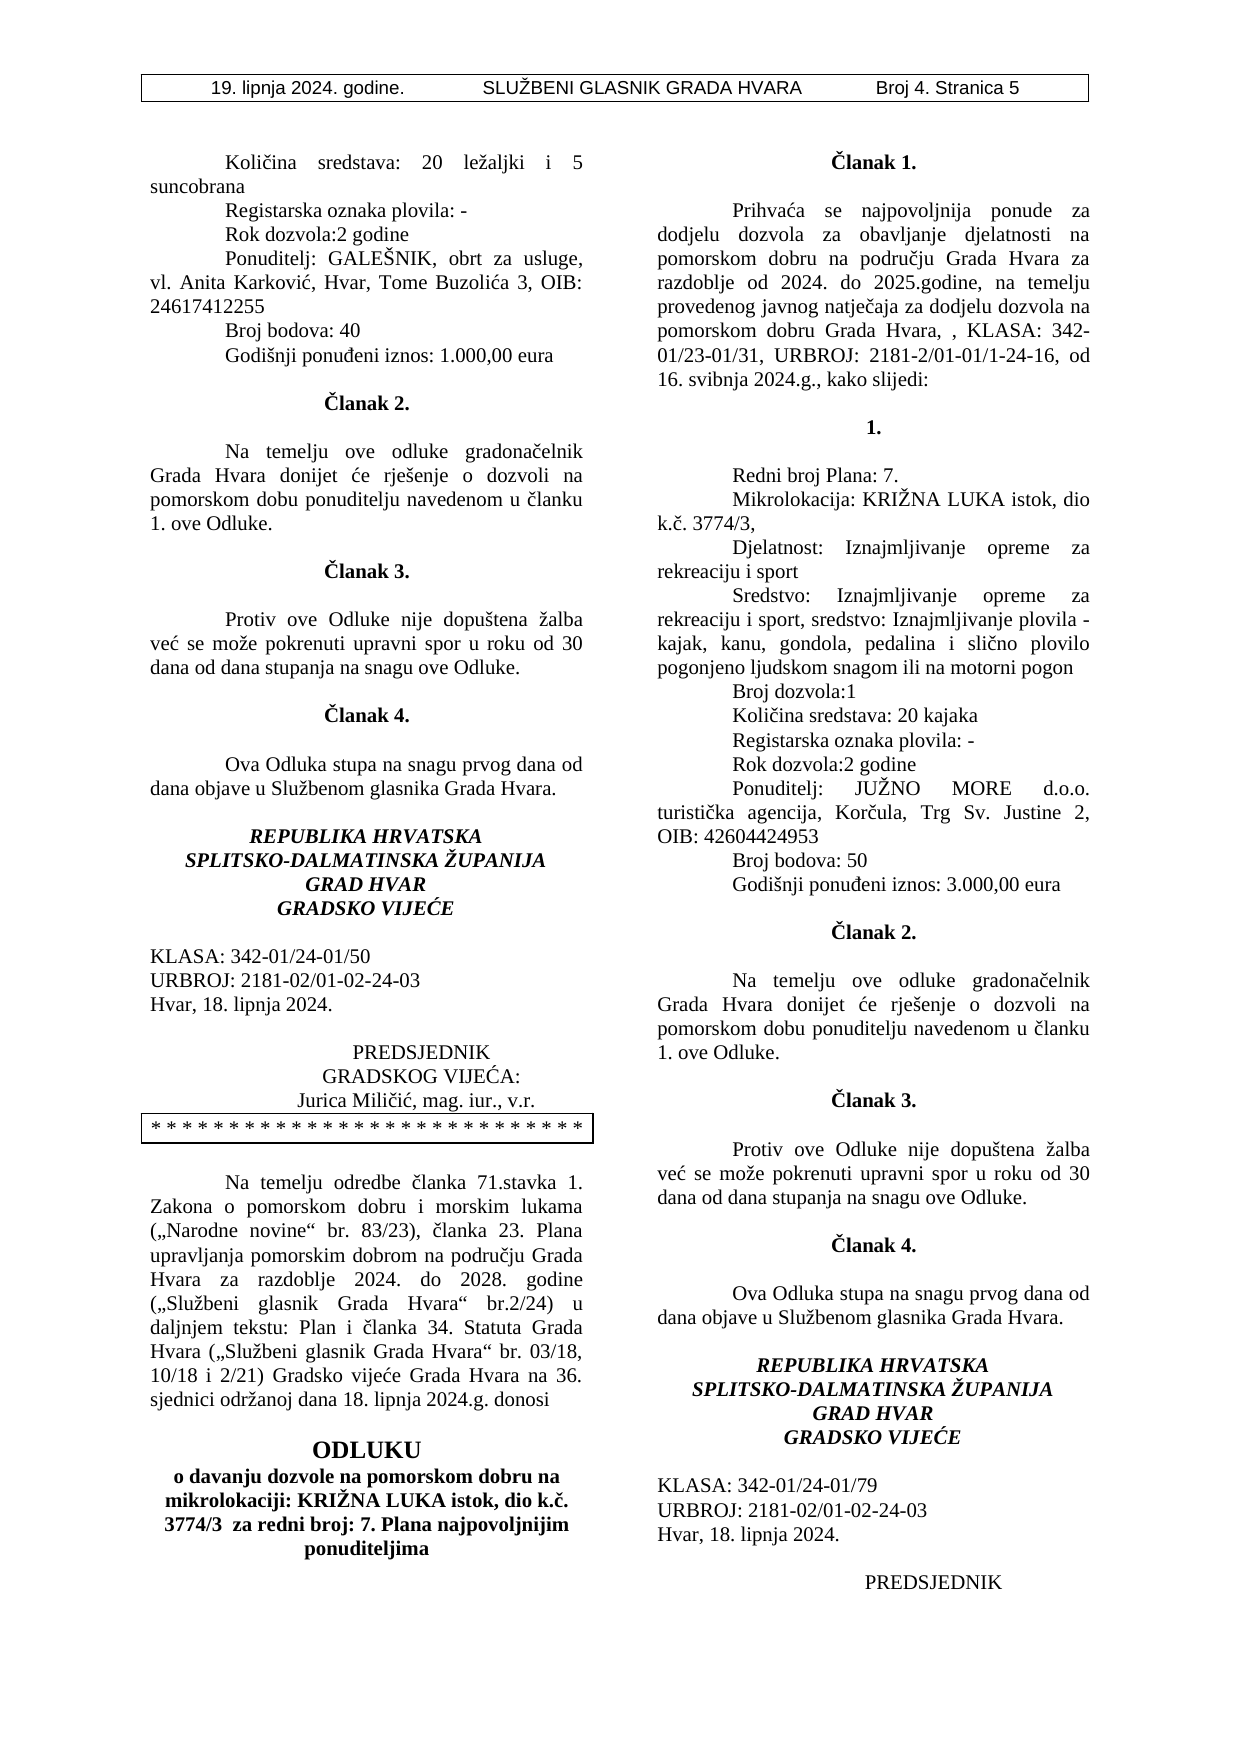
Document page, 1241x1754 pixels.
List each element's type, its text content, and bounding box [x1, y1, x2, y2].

text Ponuditelj: JUŽNO MORE d.o.o. turistička agencija, Korčula, Trg Sv. Justine 2, OIB: 42604424953 [657, 776, 1090, 848]
text Godišnji ponuđeni iznos: 1.000,00 eura [150, 342, 583, 367]
text REPUBLIKA HRVATSKA [150, 824, 583, 848]
text Registarska oznaka plovila: - [657, 727, 1090, 752]
text Rok dozvola:2 godine [657, 752, 1090, 776]
text Količina sredstava: 20 ležaljki i 5 suncobrana [150, 150, 583, 198]
text Broj bodova: 40 [150, 318, 583, 342]
text Članak 2. [150, 391, 583, 415]
text GRAD HVAR [150, 872, 583, 896]
text Članak 3. [150, 559, 583, 583]
text KLASA: 342-01/24-01/50 [150, 944, 583, 968]
text GRADSKO VIJEĆE [150, 896, 583, 920]
text GRADSKOG VIJEĆA: [150, 1064, 583, 1088]
text Prihvaća se najpovoljnija ponude za dodjelu dozvola za obavljanje djelatnosti na pomorskom dobru na području Grada Hvara za razdoblje od 2024. do 2025.godine, na temelju provedenog javnog natječaja za dodjelu dozvola na pomorskom dobru Grada Hvara, , KLASA: 342-01/23-01/31, URBROJ: 2181-2/01-01/1-24-16, od 16. svibnja 2024.g., kako slijedi: [657, 198, 1090, 391]
text ODLUKU [150, 1435, 583, 1464]
text SPLITSKO-DALMATINSKA ŽUPANIJA [657, 1377, 1090, 1401]
text Ova Odluka stupa na snagu prvog dana od dana objave u Službenom glasnika Grada Hvara. [657, 1281, 1090, 1329]
text Članak 4. [150, 703, 583, 727]
text Hvar, 18. lipnja 2024. [657, 1522, 1090, 1546]
text Godišnji ponuđeni iznos: 3.000,00 eura [657, 872, 1090, 896]
text Članak 2. [657, 920, 1090, 944]
text Na temelju ove odluke gradonačelnik Grada Hvara donijet će rješenje o dozvoli na pomorskom dobu ponuditelju navedenom u članku 1. ove Odluke. [657, 968, 1090, 1064]
text Na temelju ove odluke gradonačelnik Grada Hvara donijet će rješenje o dozvoli na pomorskom dobu ponuditelju navedenom u članku 1. ove Odluke. [150, 439, 583, 535]
text Broj bodova: 50 [657, 848, 1090, 872]
text Članak 1. [657, 150, 1090, 174]
text Članak 4. [657, 1233, 1090, 1257]
text Ova Odluka stupa na snagu prvog dana od dana objave u Službenom glasnika Grada Hvara. [150, 752, 583, 800]
text Protiv ove Odluke nije dopuštena žalba već se može pokrenuti upravni spor u roku od 30 dana od dana stupanja na snagu ove Odluke. [150, 607, 583, 679]
text Mikrolokacija: KRIŽNA LUKA istok, dio k.č. 3774/3, [657, 487, 1090, 535]
text 3774/3 za redni broj: 7. Plana najpovoljnijim ponuditeljima [150, 1512, 583, 1560]
text PREDSJEDNIK [657, 1570, 1090, 1594]
text Jurica Miličić, mag. iur., v.r. [150, 1088, 583, 1112]
text o davanju dozvole na pomorskom dobru na mikrolokaciji: KRIŽNA LUKA istok, dio k.č. [150, 1464, 583, 1512]
text 1. [657, 415, 1090, 439]
text URBROJ: 2181-02/01-02-24-03 [657, 1497, 1090, 1522]
text KLASA: 342-01/24-01/79 [657, 1473, 1090, 1497]
text Broj dozvola:1 [657, 679, 1090, 703]
text Registarska oznaka plovila: - [150, 198, 583, 222]
text Sredstvo: Iznajmljivanje opreme za rekreaciju i sport, sredstvo: Iznajmljivanje plovila - kajak, kanu, gondola, pedalina i slično plovilo pogonjeno ljudskom snagom ili na motorni pogon [657, 583, 1090, 679]
text Ponuditelj: GALEŠNIK, obrt za usluge, vl. Anita Karković, Hvar, Tome Buzolića 3, OIB: 24617412255 [150, 246, 583, 318]
text GRAD HVAR [657, 1401, 1090, 1425]
text SPLITSKO-DALMATINSKA ŽUPANIJA [150, 848, 583, 872]
text PREDSJEDNIK [150, 1040, 583, 1064]
text * * * * * * * * * * * * * * * * * * * * * * * * * * * * [142, 1114, 592, 1142]
text REPUBLIKA HRVATSKA [657, 1353, 1090, 1377]
text Hvar, 18. lipnja 2024. [150, 992, 583, 1016]
text GRADSKO VIJEĆE [657, 1425, 1090, 1449]
text Djelatnost: Iznajmljivanje opreme za rekreaciju i sport [657, 535, 1090, 583]
text URBROJ: 2181-02/01-02-24-03 [150, 968, 583, 992]
text Rok dozvola:2 godine [150, 222, 583, 246]
text Količina sredstava: 20 kajaka [657, 703, 1090, 727]
text Redni broj Plana: 7. [657, 463, 1090, 487]
text Članak 3. [657, 1088, 1090, 1112]
text Protiv ove Odluke nije dopuštena žalba već se može pokrenuti upravni spor u roku od 30 dana od dana stupanja na snagu ove Odluke. [657, 1137, 1090, 1209]
